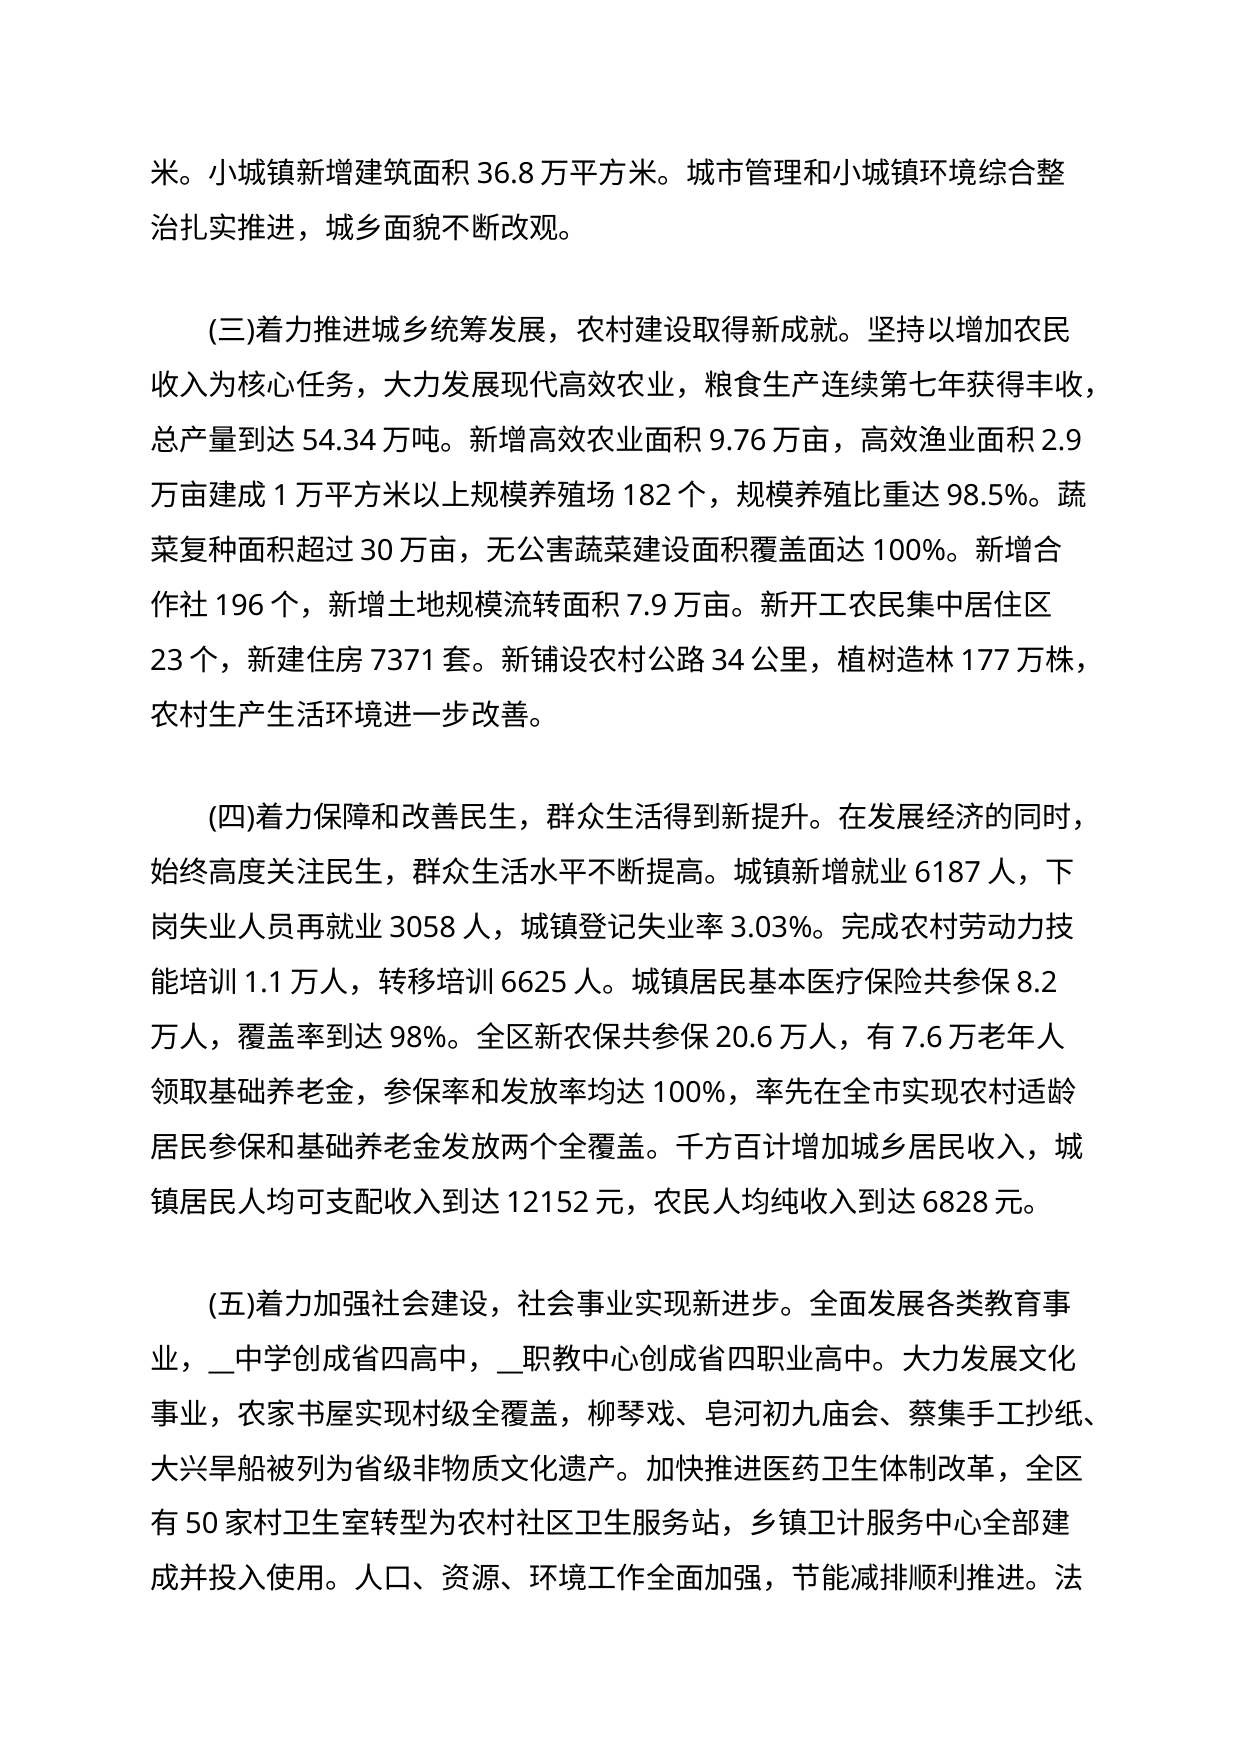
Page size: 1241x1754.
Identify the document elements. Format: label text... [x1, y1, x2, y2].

text (四)着力保障和改善民生，群众生活得到新提升。在发展经济的同时，始终高度关注民生，群众生活水平不断提高。城镇新增就业6187人，下岗失业人员再就业3058人，城镇登记失业率3.03%。完成农村劳动力技能培训1.1万人，转移培训6625人。城镇居民基本医疗保险共参保8.2万人，覆盖率到达98%。全区新农保共参保20.6万人，有7.6万老年人领取基础养老金，参保率和发放率均达100%，率先在全市实现农村适龄居民参保和基础养老金发放两个全覆盖。千方百计增加城乡居民收入，城镇居民人均可支配收入到达12152元，农民人均纯收入到达6828元。 [150, 793, 1090, 1221]
text (三)着力推进城乡统筹发展，农村建设取得新成就。坚持以增加农民收入为核心任务，大力发展现代高效农业，粮食生产连续第七年获得丰收，总产量到达54.34万吨。新增高效农业面积9.76万亩，高效渔业面积2.9万亩建成1万平方米以上规模养殖场182个，规模养殖比重达98.5%。蔬菜复种面积超过30万亩，无公害蔬菜建设面积覆盖面达100%。新增合作社196个，新增土地规模流转面积7.9万亩。新开工农民集中居住区23个，新建住房7371套。新铺设农村公路34公里，植树造林177万株，农村生产生活环境进一步改善。 [150, 307, 1090, 734]
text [150, 1280, 1090, 1597]
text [150, 150, 1090, 247]
